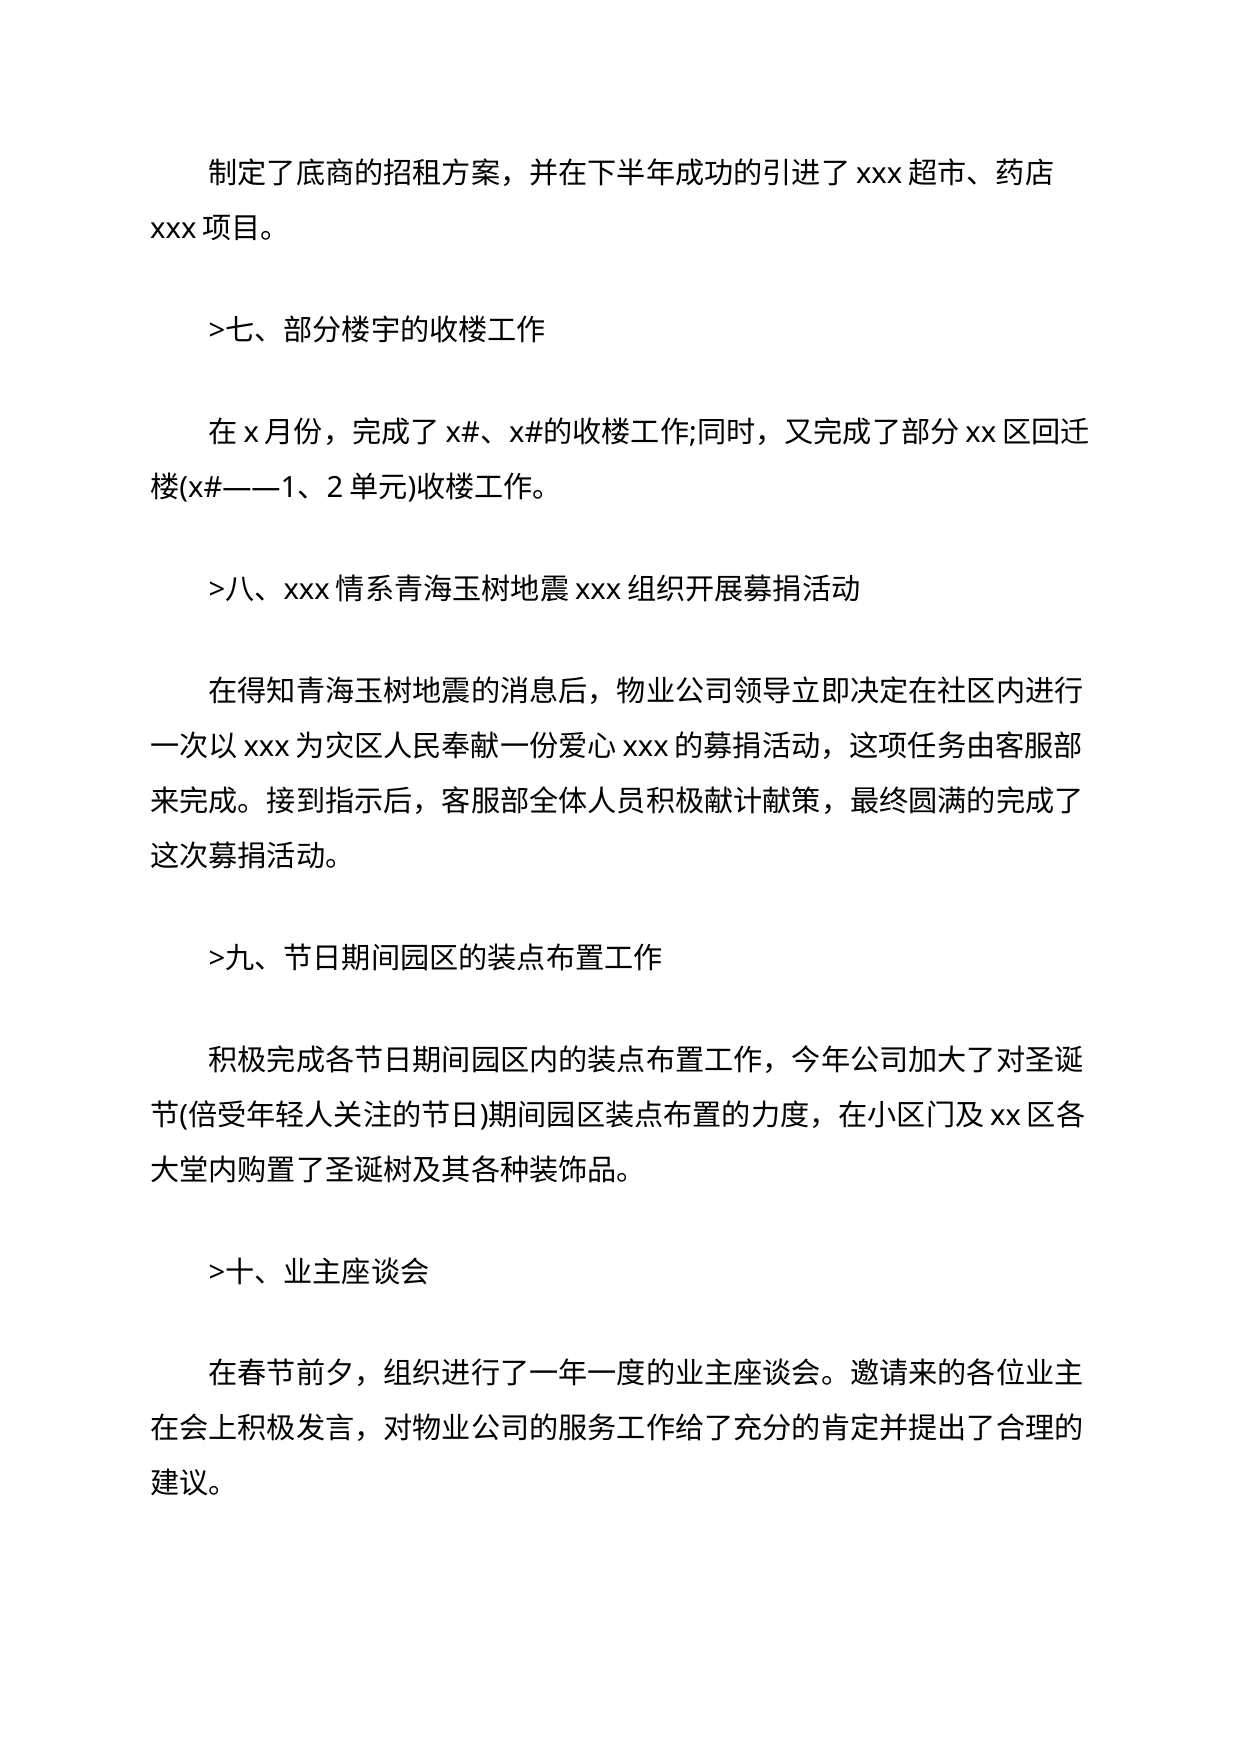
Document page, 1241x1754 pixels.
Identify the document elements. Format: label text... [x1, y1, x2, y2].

text >九、节日期间园区的装点布置工作 [150, 934, 1090, 977]
text >八、xxx情系青海玉树地震xxx组织开展募捐活动 [150, 566, 1090, 608]
text 在春节前夕，组织进行了一年一度的业主座谈会。邀请来的各位业主在会上积极发言，对物业公司的服务工作给了充分的肯定并提出了合理的建议。 [150, 1350, 1090, 1502]
text 在x月份，完成了x#、x#的收楼工作;同时，又完成了部分xx区回迁楼(x#——1、2单元)收楼工作。 [150, 409, 1090, 506]
text 在得知青海玉树地震的消息后，物业公司领导立即决定在社区内进行一次以xxx为灾区人民奉献一份爱心xxx的募捐活动，这项任务由客服部来完成。接到指示后，客服部全体人员积极献计献策，最终圆满的完成了这次募捐活动。 [150, 668, 1090, 875]
text 积极完成各节日期间园区内的装点布置工作，今年公司加大了对圣诞节(倍受年轻人关注的节日)期间园区装点布置的力度，在小区门及xx区各大堂内购置了圣诞树及其各种装饰品。 [150, 1036, 1090, 1189]
text >七、部分楼宇的收楼工作 [150, 307, 1090, 349]
text >十、业主座谈会 [150, 1248, 1090, 1291]
text 制定了底商的招租方案，并在下半年成功的引进了xxx超市、药店xxx项目。 [150, 150, 1090, 247]
